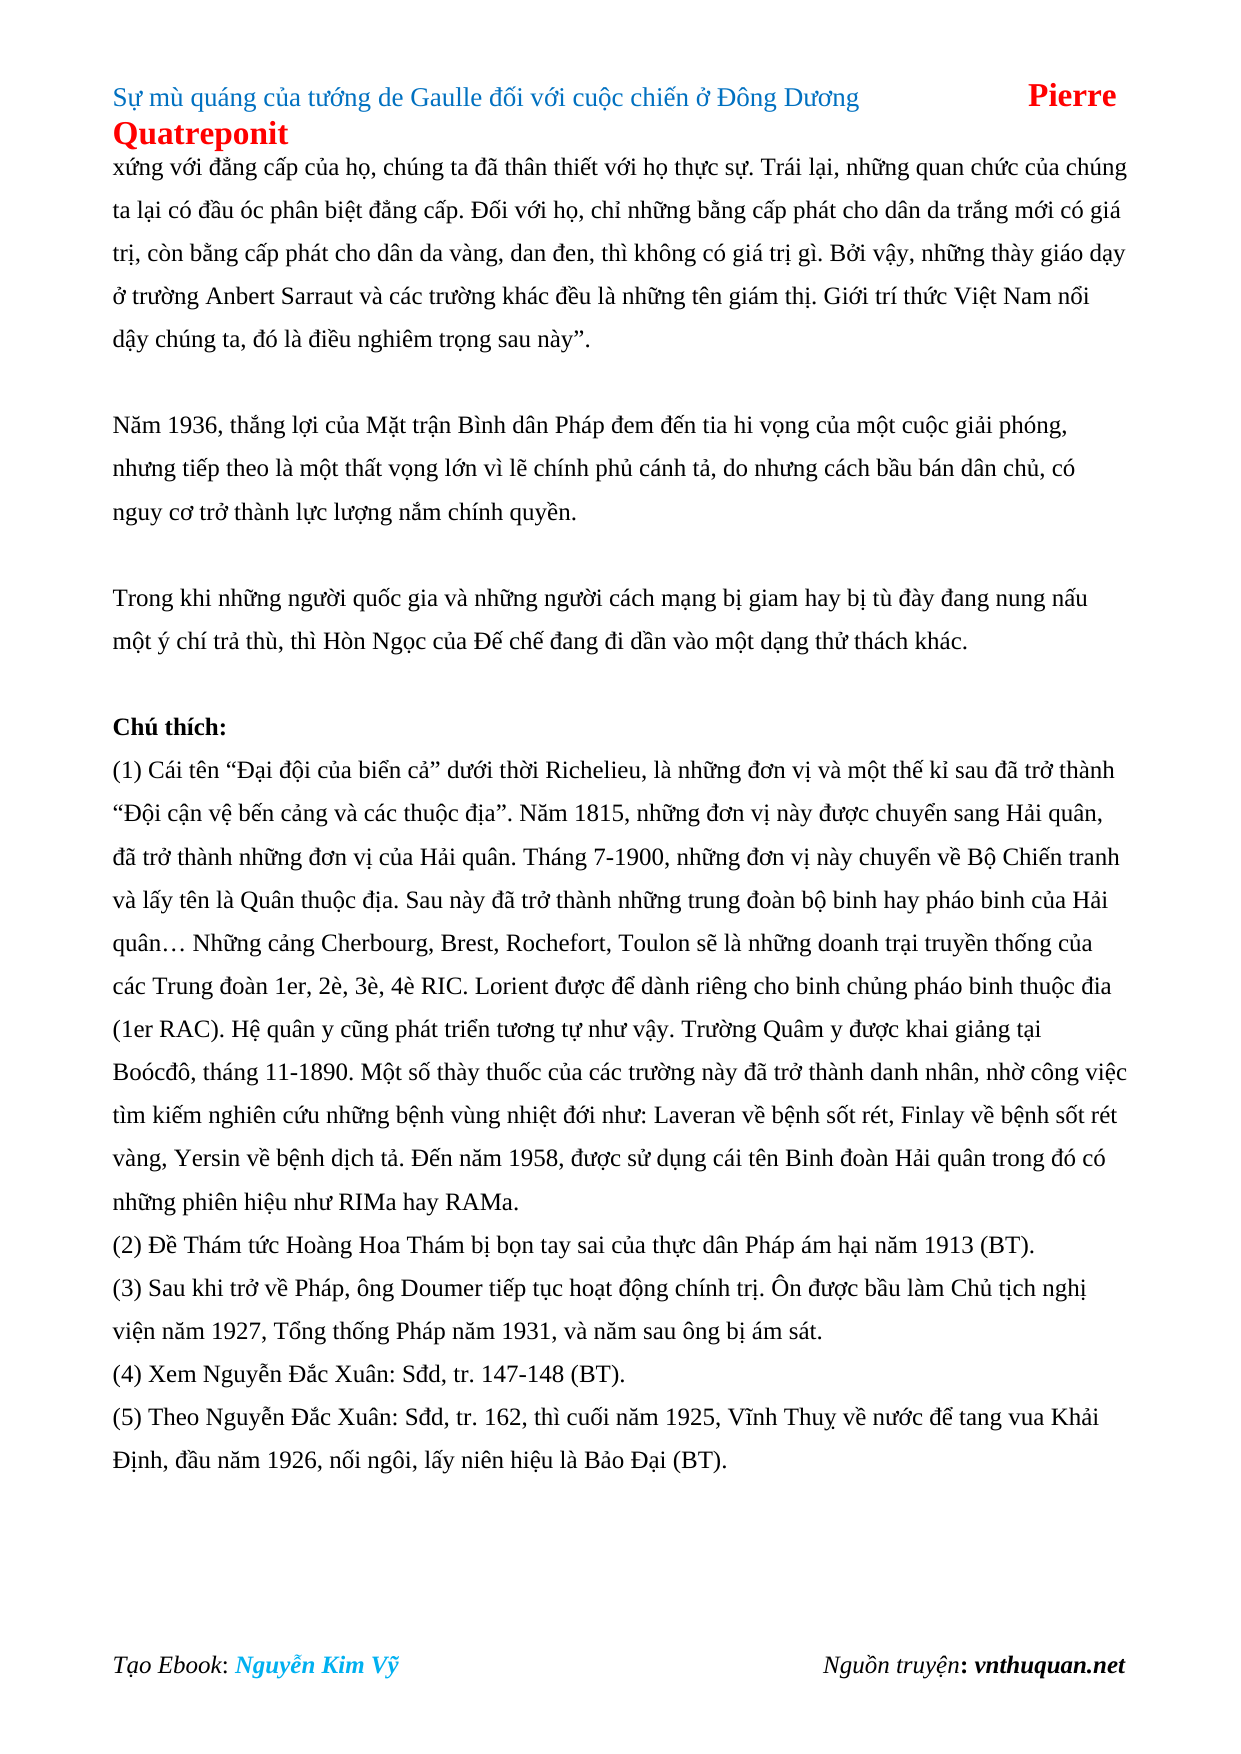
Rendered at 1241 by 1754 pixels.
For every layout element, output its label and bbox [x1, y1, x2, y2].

text [112, 152, 1128, 1517]
